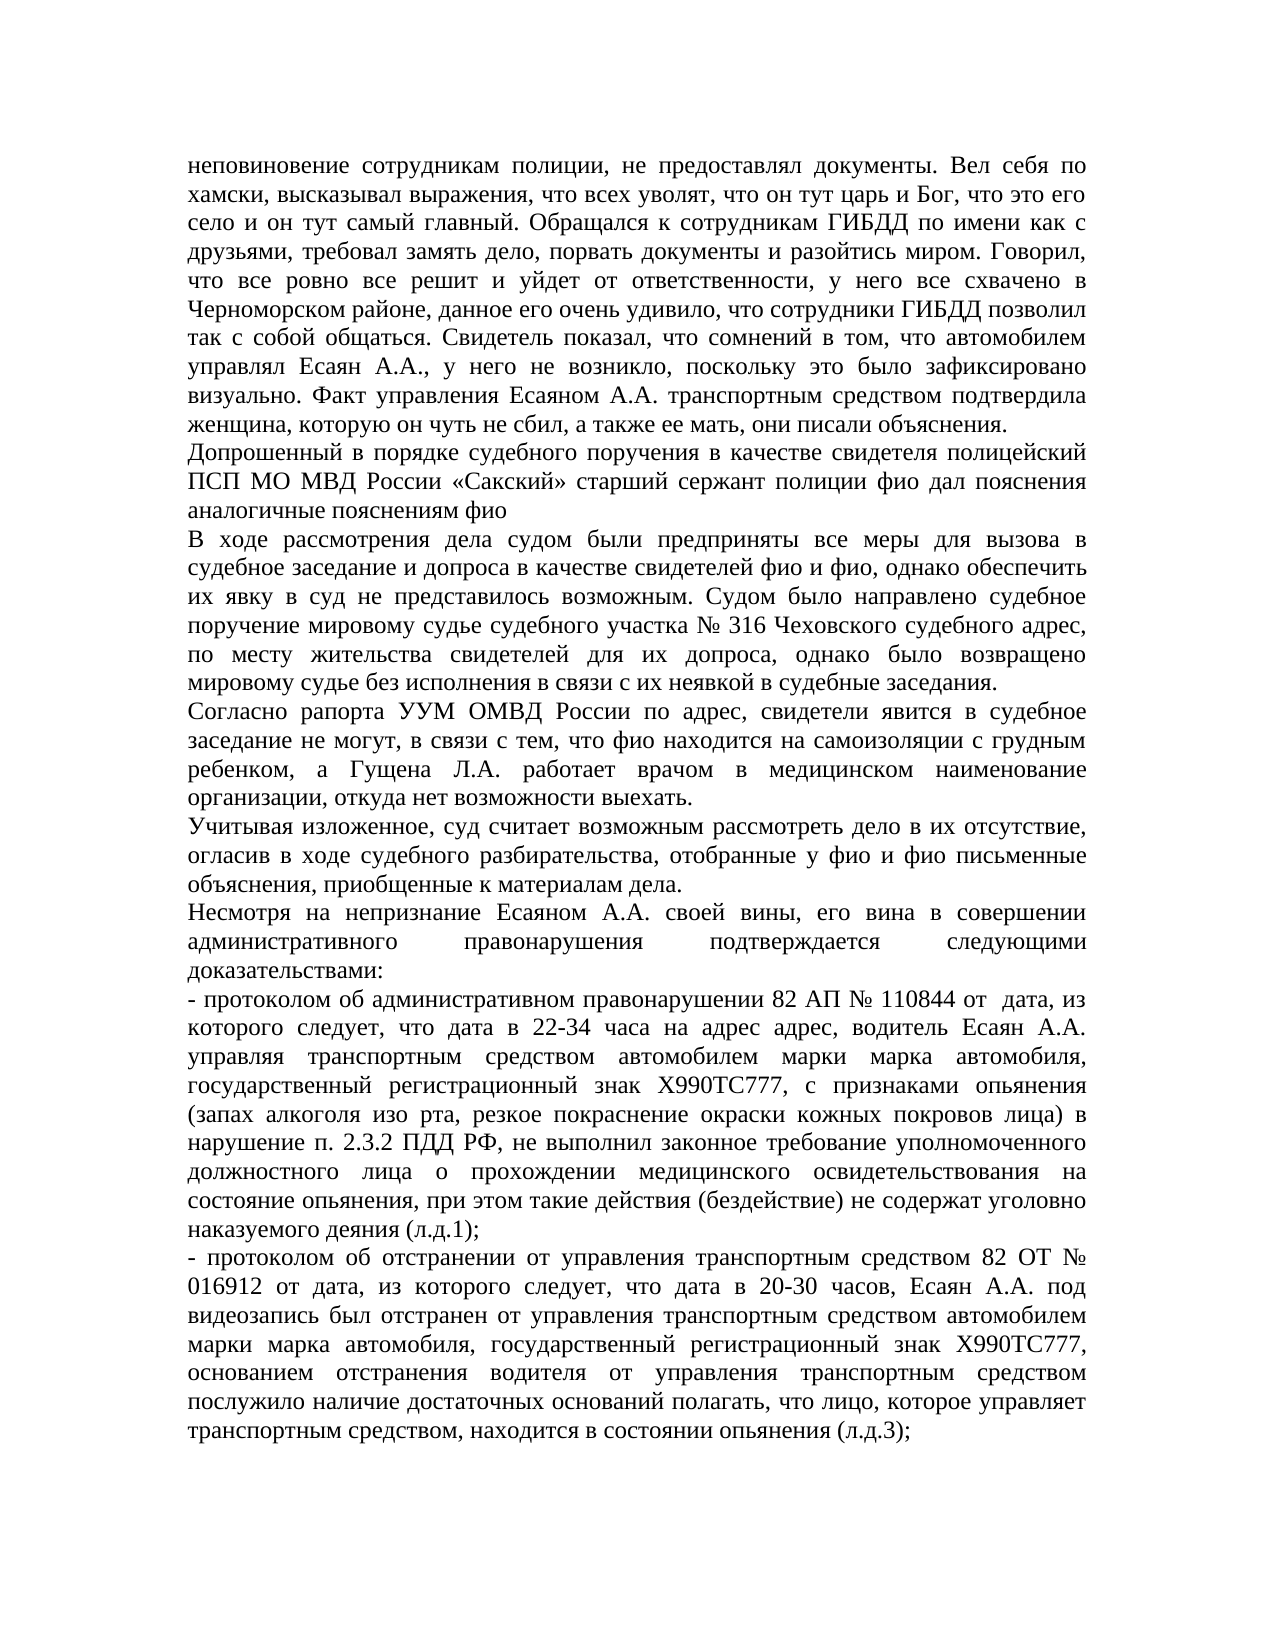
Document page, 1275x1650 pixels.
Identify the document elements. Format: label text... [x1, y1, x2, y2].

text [187, 150, 1087, 437]
text - протоколом об административном правонарушении 82 АП № 110844 от дата, из которого следует, что дата в 22-34 часа на адрес адрес, водитель Есаян А.А. управляя транспортным средством автомобилем марки марка автомобиля, государственный регистрационный знак Х990ТС777, с признаками опьянения (запах алкоголя изо рта, резкое покраснение окраски кожных покровов лица) в нарушение п. 2.3.2 ПДД РФ, не выполнил законное требование уполномоченного должностного лица о прохождении медицинского освидетельствования на состояние опьянения, при этом такие действия (бездействие) не содержат уголовно наказуемого деяния (л.д.1); [187, 984, 1087, 1242]
text В ходе рассмотрения дела судом были предприняты все меры для вызова в судебное заседание и допроса в качестве свидетелей фио и фио, однако обеспечить их явку в суд не представилось возможным. Судом было направлено судебное поручение мировому судье судебного участка № 316 Чеховского судебного адрес, по месту жительства свидетелей для их допроса, однако было возвращено мировому судье без исполнения в связи с их неявкой в судебные заседания. [187, 524, 1087, 696]
text Несмотря на непризнание Есаяном А.А. своей вины, его вина в совершении административного правонарушения подтверждается следующими доказательствами: [187, 897, 1087, 984]
text Учитывая изложенное, суд считает возможным рассмотреть дело в их отсутствие, огласив в ходе судебного разбирательства, отобранные у фио и фио письменные объяснения, приобщенные к материалам дела. [187, 811, 1087, 897]
text - протоколом об отстранении от управления транспортным средством 82 ОТ № 016912 от дата, из которого следует, что дата в 20-30 часов, Есаян А.А. под видеозапись был отстранен от управления транспортным средством автомобилем марки марка автомобиля, государственный регистрационный знак Х990ТС777, основанием отстранения водителя от управления транспортным средством послужило наличие достаточных оснований полагать, что лицо, которое управляет транспортным средством, находится в состоянии опьянения (л.д.3); [187, 1242, 1087, 1444]
text Допрошенный в порядке судебного поручения в качестве свидетеля полицейский ПСП МО МВД России «Сакский» старший сержант полиции фио дал пояснения аналогичные пояснениям фио [187, 437, 1087, 524]
text Согласно рапорта УУМ ОМВД России по адрес, свидетели явится в судебное заседание не могут, в связи с тем, что фио находится на самоизоляции с грудным ребенком, а Гущена Л.А. работает врачом в медицинском наименование организации, откуда нет возможности выехать. [187, 696, 1087, 811]
